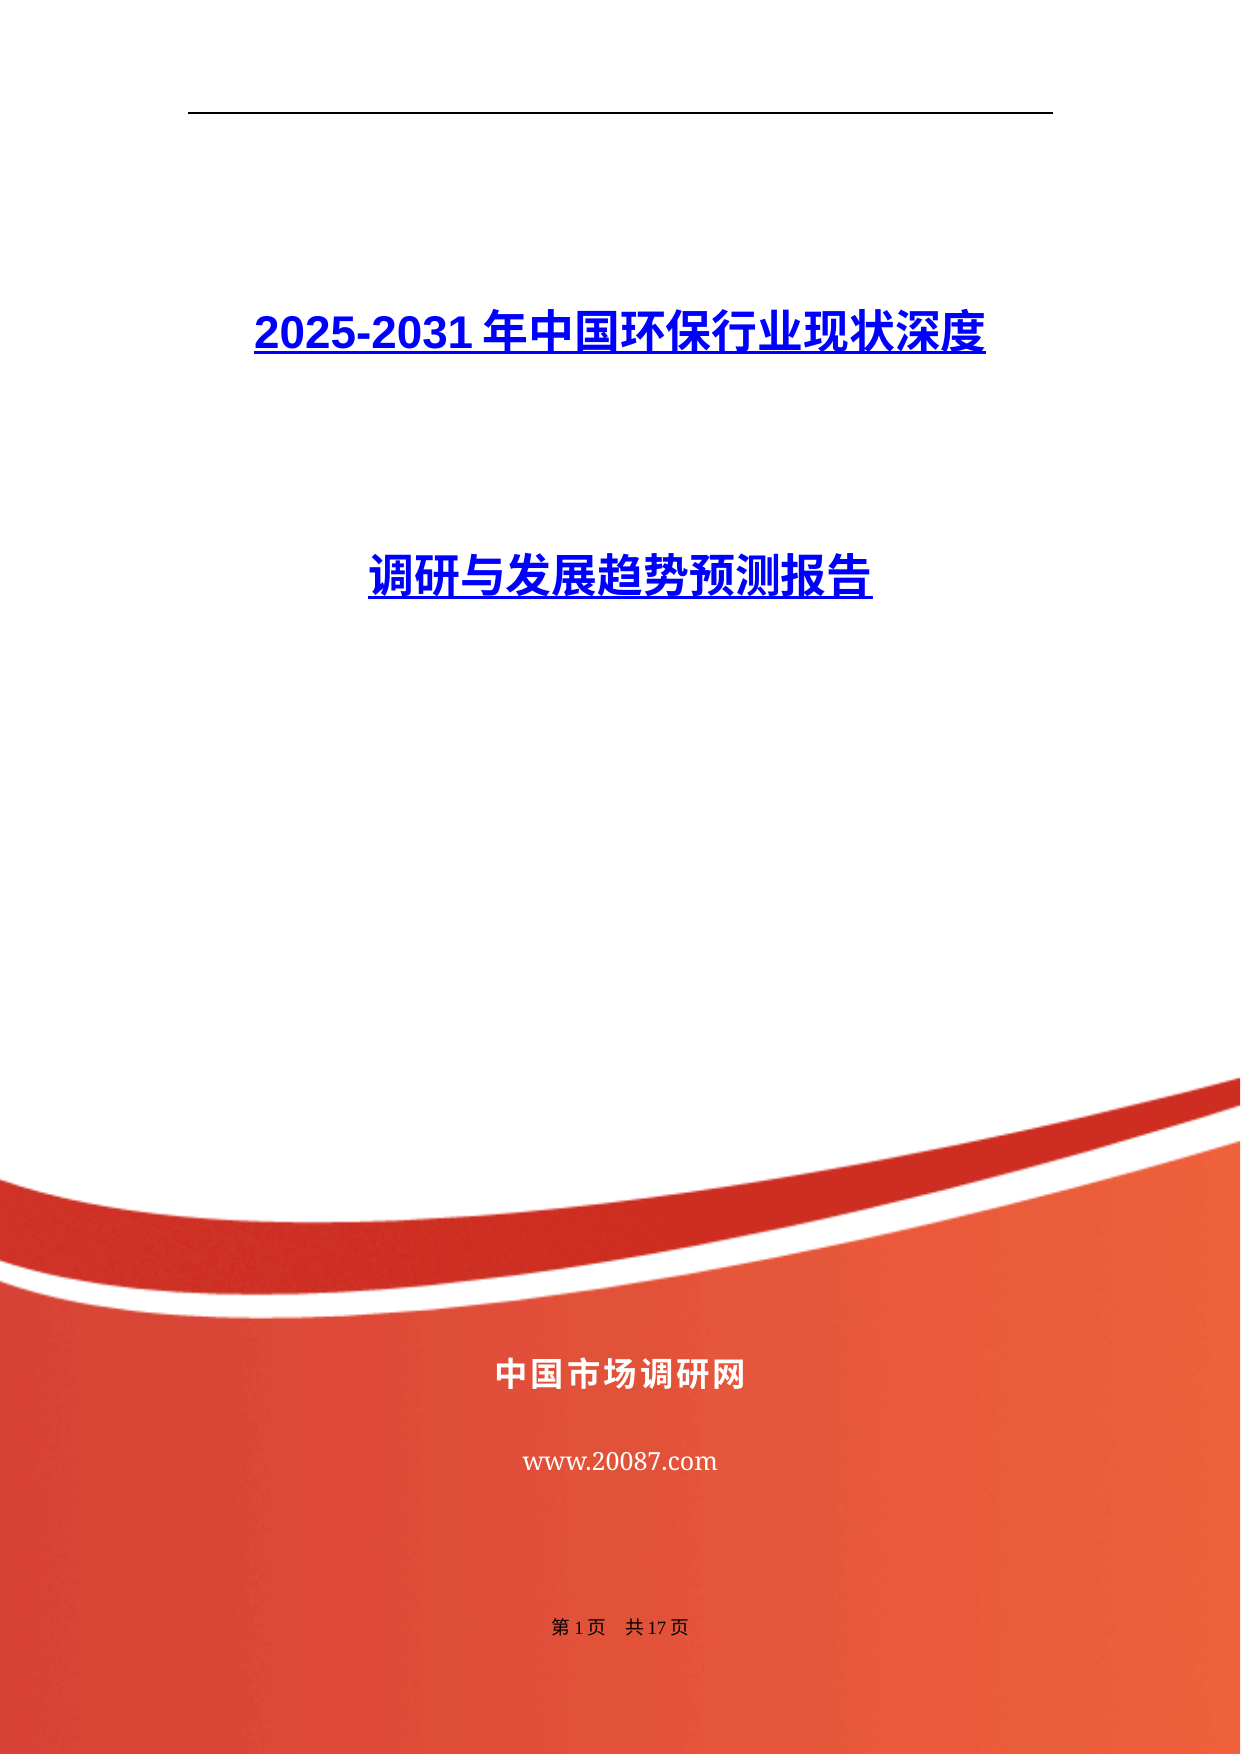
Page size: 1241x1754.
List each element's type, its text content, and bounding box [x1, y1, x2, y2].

picture [0, 1006, 1241, 1754]
subtitle 中国市场调研网 [187, 1339, 1053, 1404]
text www.20087.com [187, 1428, 1053, 1493]
table_header 2025-2031年中国环保行业现状深度调研与发展趋势预测报告 [188, 207, 1053, 773]
